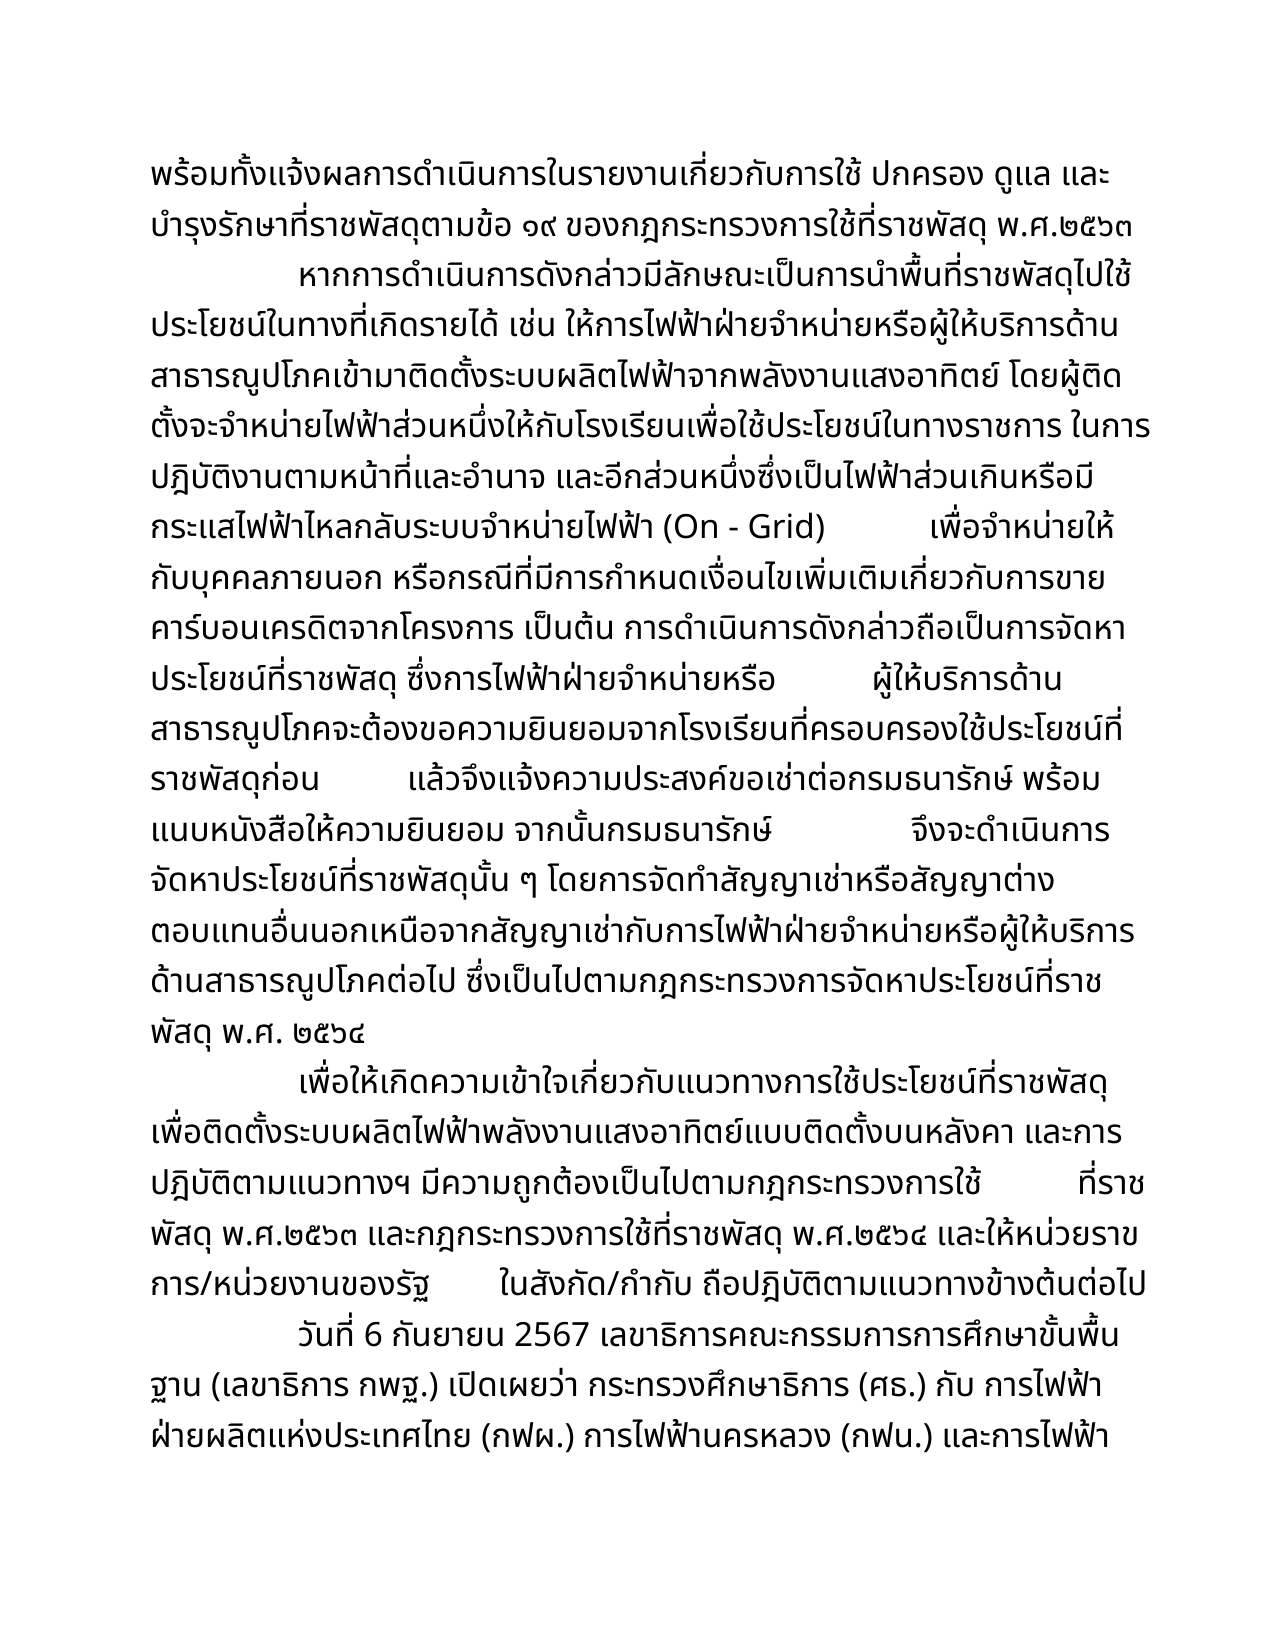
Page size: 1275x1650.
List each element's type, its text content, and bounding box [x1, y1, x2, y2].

text หากการดำเนินการดังกล่าวมีลักษณะเป็นการนำพื้นที่ราชพัสดุไปใช้ประโยชน์ในทางที่เกิดรายได้ เช่น ให้การไฟฟ้าฝ่ายจำหน่ายหรือผู้ให้บริการด้านสาธารณูปโภคเข้ามาติดตั้งระบบผลิตไฟฟ้าจากพลังงานแสงอาทิตย์ โดยผู้ติดตั้งจะจำหน่ายไฟฟ้าส่วนหนึ่งให้กับโรงเรียนเพื่อใช้ประโยชน์ในทางราชการ ในการปฎิบัติงานตามหน้าที่และอำนาจ และอีกส่วนหนึ่งซึ่งเป็นไฟฟ้าส่วนเกินหรือมีกระแสไฟฟ้าไหลกลับระบบจำหน่ายไฟฟ้า (On - Grid) เพื่อจำหน่ายให้กับบุคคลภายนอก หรือกรณีที่มีการกำหนดเงื่อนไขเพิ่มเติมเกี่ยวกับการขายคาร์บอนเครดิตจากโครงการ เป็นต้น การดำเนินการดังกล่าวถือเป็นการจัดหาประโยชน์ที่ราชพัสดุ ซึ่งการไฟฟ้าฝ่ายจำหน่ายหรือ ผู้ให้บริการด้านสาธารณูปโภคจะต้องขอความยินยอมจากโรงเรียนที่ครอบครองใช้ประโยชน์ที่ราชพัสดุก่อน แล้วจึงแจ้งความประสงค์ขอเช่าต่อกรมธนารักษ์ พร้อมแนบหนังสือให้ความยินยอม จากนั้นกรมธนารักษ์ จึงจะดำเนินการจัดหาประโยชน์ที่ราชพัสดุนั้น ๆ โดยการจัดทำสัญญาเช่าหรือสัญญาต่างตอบแทนอื่นนอกเหนือจากสัญญาเช่ากับการไฟฟ้าฝ่ายจำหน่ายหรือผู้ให้บริการด้านสาธารณูปโภคต่อไป ซึ่งเป็นไปตามกฎกระทรวงการจัดหาประโยชน์ที่ราชพัสดุ พ.ศ. ๒๕๖๔ [150, 251, 1152, 1058]
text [150, 1311, 1152, 1462]
text เพื่อให้เกิดความเข้าใจเกี่ยวกับแนวทางการใช้ประโยชน์ที่ราชพัสดุเพื่อติดตั้งระบบผลิตไฟฟ้าพลังงานแสงอาทิตย์แบบติดตั้งบนหลังคา และการปฎิบัติตามแนวทางฯ มีความถูกต้องเป็นไปตามกฎกระทรวงการใช้ ที่ราชพัสดุ พ.ศ.๒๕๖๓ และกฎกระทรวงการใช้ที่ราชพัสดุ พ.ศ.๒๕๖๔ และให้หน่วยราขการ/หน่วยงานของรัฐ ในสังกัด/กำกับ ถือปฎิบัติตามแนวทางข้างต้นต่อไป [150, 1058, 1152, 1311]
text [150, 150, 1152, 251]
